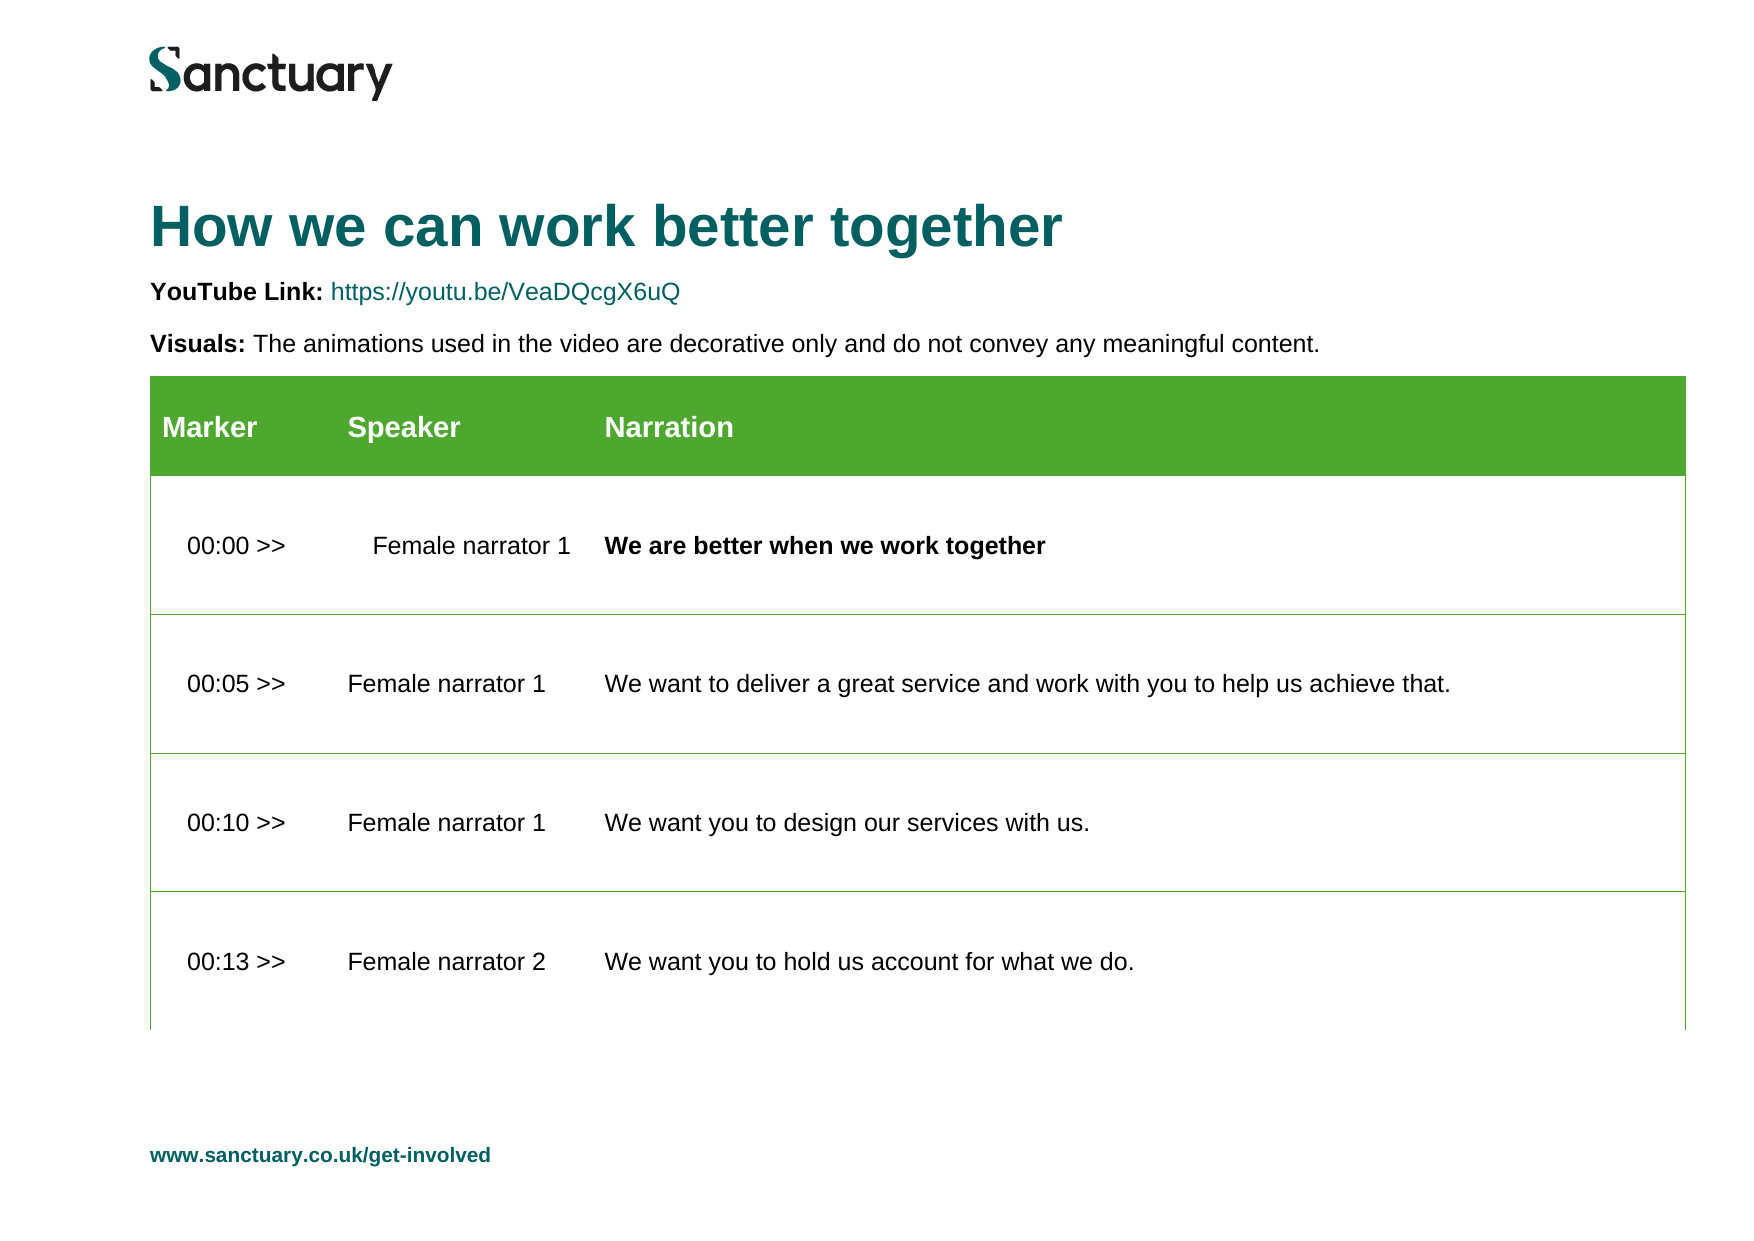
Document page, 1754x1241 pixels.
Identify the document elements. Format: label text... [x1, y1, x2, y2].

picture [135, 44, 406, 103]
table_cell We are better when we work together [593, 476, 1685, 614]
table_cell Female narrator 1 [336, 476, 593, 614]
table_cell Female narrator 1 [336, 615, 593, 752]
table_cell We want you to hold us account for what we do. [593, 892, 1685, 1029]
table_cell We want you to design our services with us. [593, 754, 1685, 891]
table_header Marker [151, 378, 336, 475]
text YouTube Link: https://youtu.be/VeaDQcgX6uQ [150, 272, 1459, 308]
table_cell 00:13 >> [151, 892, 336, 1029]
table_cell We want to deliver a great service and work with you to help us achieve that. [593, 615, 1685, 752]
table_header Narration [593, 378, 1686, 475]
table_header Speaker [336, 378, 593, 475]
table_cell 00:05 >> [151, 615, 336, 752]
table_cell 00:00 >> [151, 476, 336, 614]
table_cell Female narrator 2 [336, 892, 593, 1029]
table_cell 00:10 >> [151, 754, 336, 891]
table_cell Female narrator 1 [336, 754, 593, 891]
subtitle How we can work better together [150, 195, 1459, 260]
text Visuals: The animations used in the video are decorative only and do not convey any meaningful content. [150, 324, 1459, 360]
